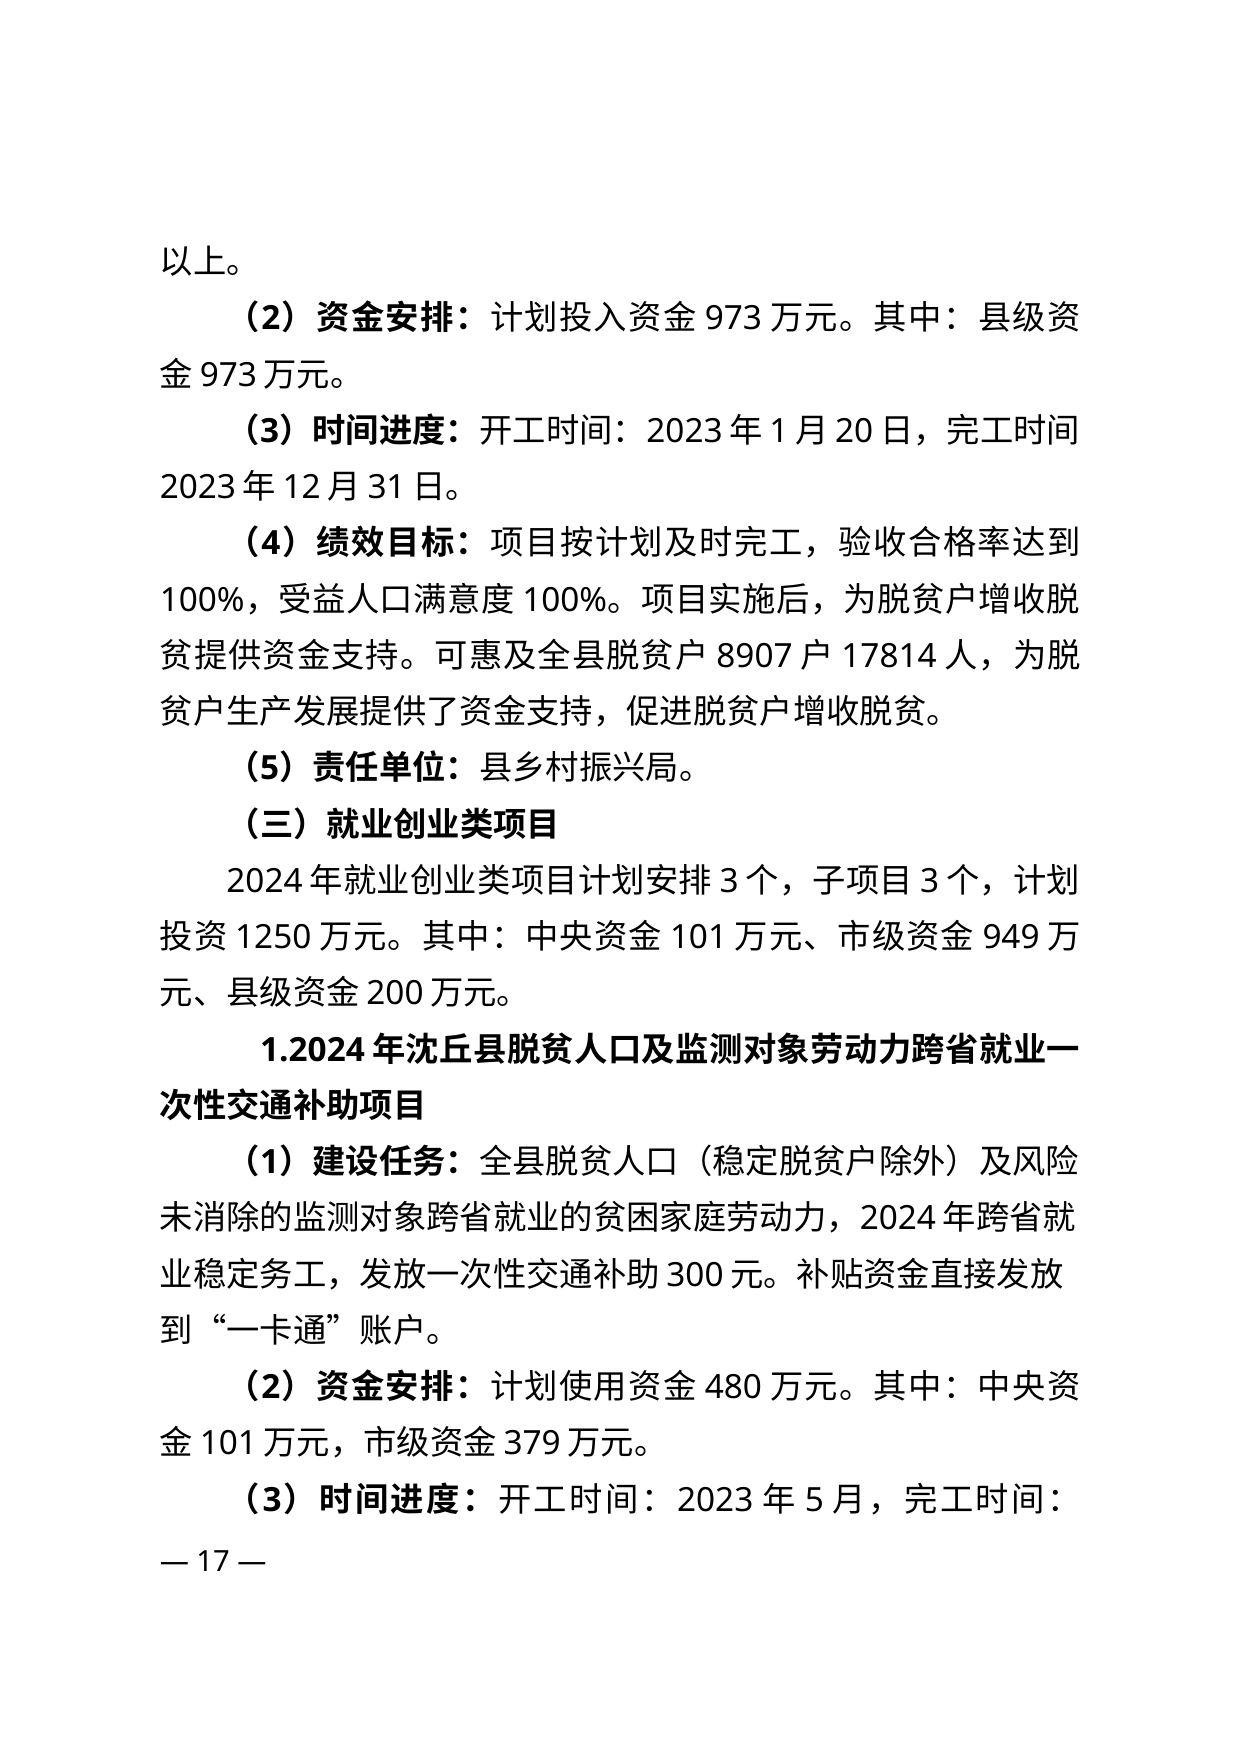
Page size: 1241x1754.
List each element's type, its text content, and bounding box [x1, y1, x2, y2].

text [159, 227, 1081, 283]
text （3）时间进度：开工时间：2023年1月20日，完工时间2023年12月31日。 [159, 396, 1081, 508]
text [159, 1464, 1081, 1521]
text （4）绩效目标：项目按计划及时完工，验收合格率达到100%，受益人口满意度100%。项目实施后，为脱贫户增收脱贫提供资金支持。可惠及全县脱贫户8907户17814人，为脱贫户生产发展提供了资金支持，促进脱贫户增收脱贫。 [159, 508, 1081, 733]
text （三）就业创业类项目 [159, 789, 1081, 846]
text （5）责任单位：县乡村振兴局。 [159, 733, 1081, 789]
text 2024年就业创业类项目计划安排3个，子项目3个，计划投资1250万元。其中：中央资金101万元、市级资金949万元、县级资金200万元。 [159, 846, 1081, 1014]
text （2）资金安排：计划投入资金973万元。其中：县级资金973万元。 [159, 283, 1081, 396]
text 1.2024年沈丘县脱贫人口及监测对象劳动力跨省就业一次性交通补助项目 [159, 1014, 1081, 1127]
text （1）建设任务：全县脱贫人口（稳定脱贫户除外）及风险未消除的监测对象跨省就业的贫困家庭劳动力，2024年跨省就业稳定务工，发放一次性交通补助300元。补贴资金直接发放到“一卡通”账户。 [159, 1127, 1081, 1352]
text （2）资金安排：计划使用资金480万元。其中：中央资金101万元，市级资金379万元。 [159, 1352, 1081, 1464]
